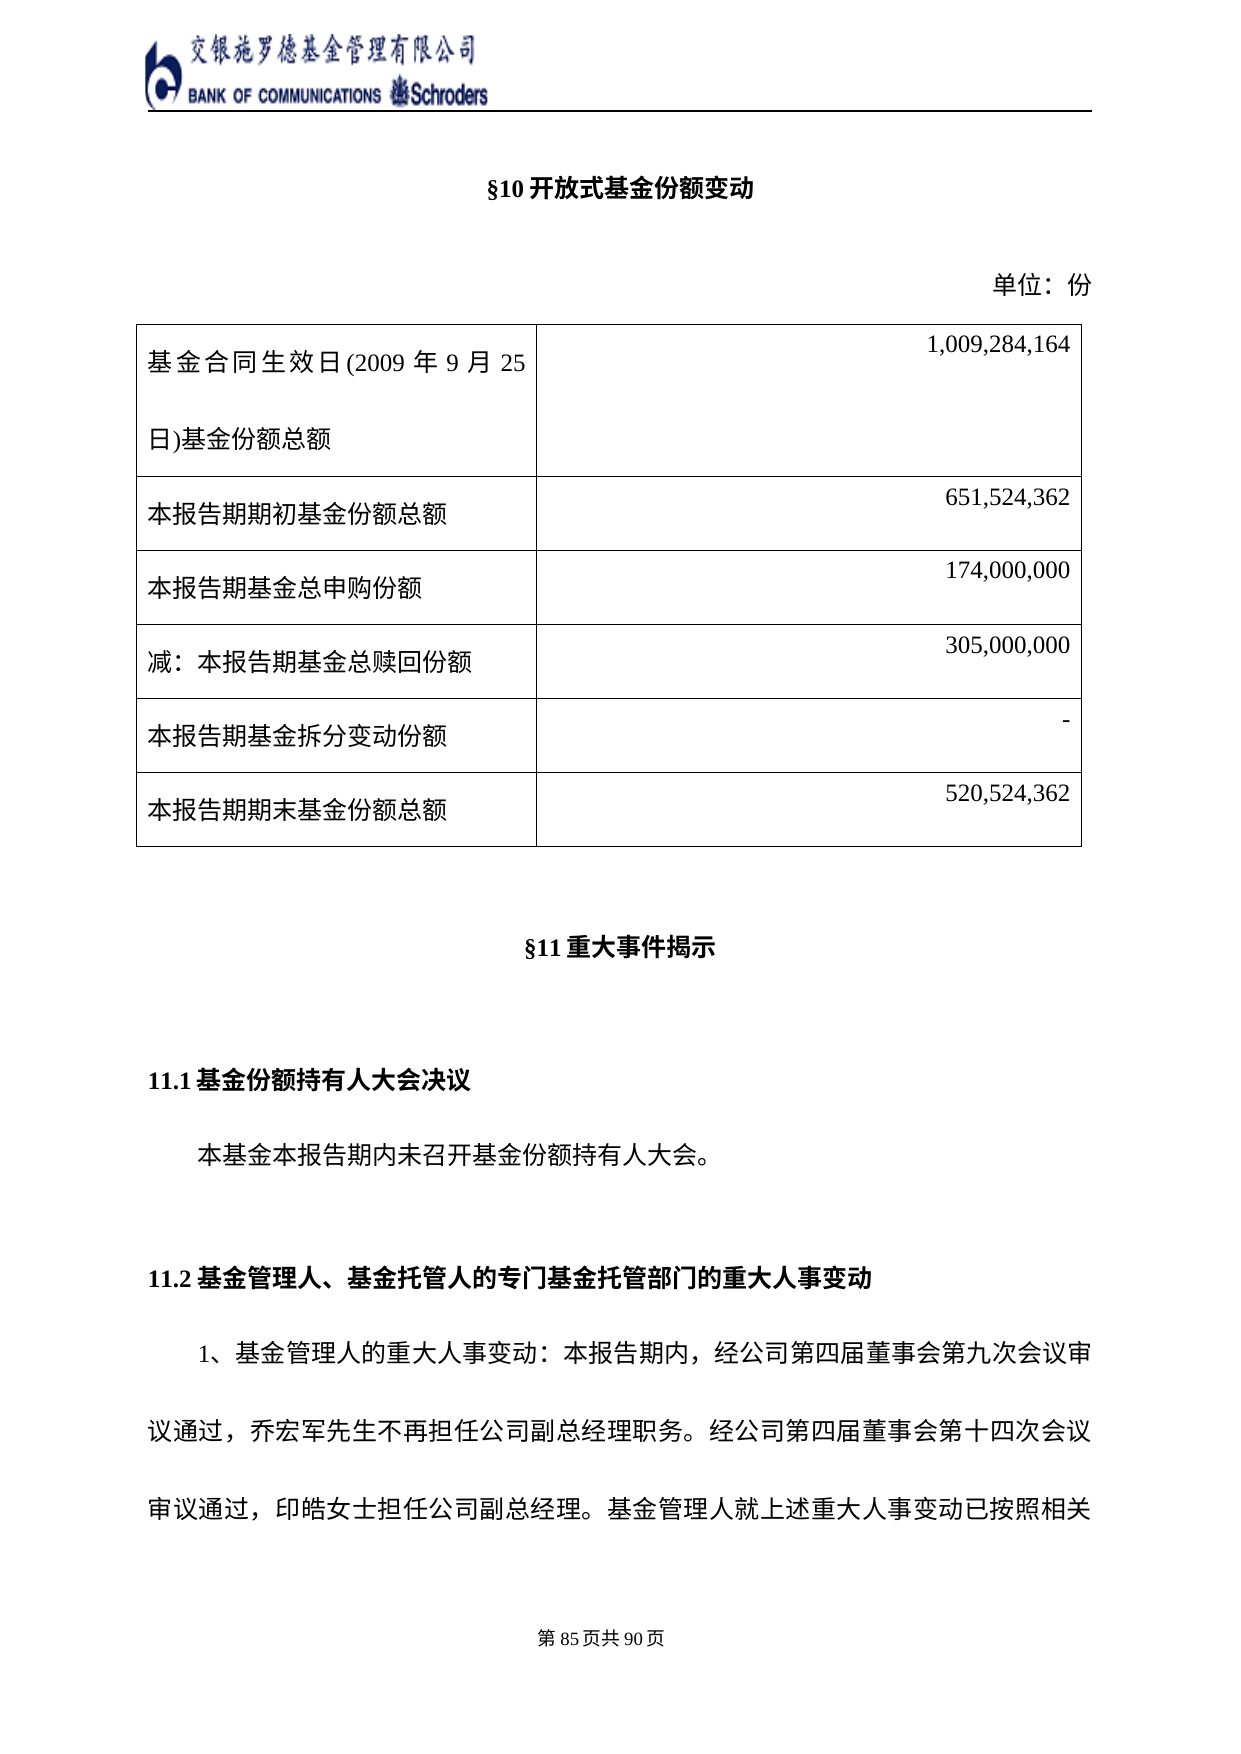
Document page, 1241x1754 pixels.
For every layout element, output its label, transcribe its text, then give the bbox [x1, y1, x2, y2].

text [148, 1319, 1092, 1540]
text 本基金本报告期内未召开基金份额持有人大会。 [148, 1121, 1092, 1186]
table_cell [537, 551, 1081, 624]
text 单位：份 [149, 251, 1092, 316]
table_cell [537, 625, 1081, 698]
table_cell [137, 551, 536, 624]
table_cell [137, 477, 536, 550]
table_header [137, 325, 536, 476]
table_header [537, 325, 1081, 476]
subtitle 11.2 基金管理人、基金托管人的专门基金托管部门的重大人事变动 [148, 1244, 1092, 1309]
picture [145, 34, 488, 110]
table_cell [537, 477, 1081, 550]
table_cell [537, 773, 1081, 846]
subtitle §10开放式基金份额变动 [148, 154, 1092, 219]
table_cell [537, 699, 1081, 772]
subtitle §11重大事件揭示 [148, 913, 1092, 978]
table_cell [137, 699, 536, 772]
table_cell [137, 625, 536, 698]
subtitle 11.1基金份额持有人大会决议 [148, 1046, 1092, 1111]
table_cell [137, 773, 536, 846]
